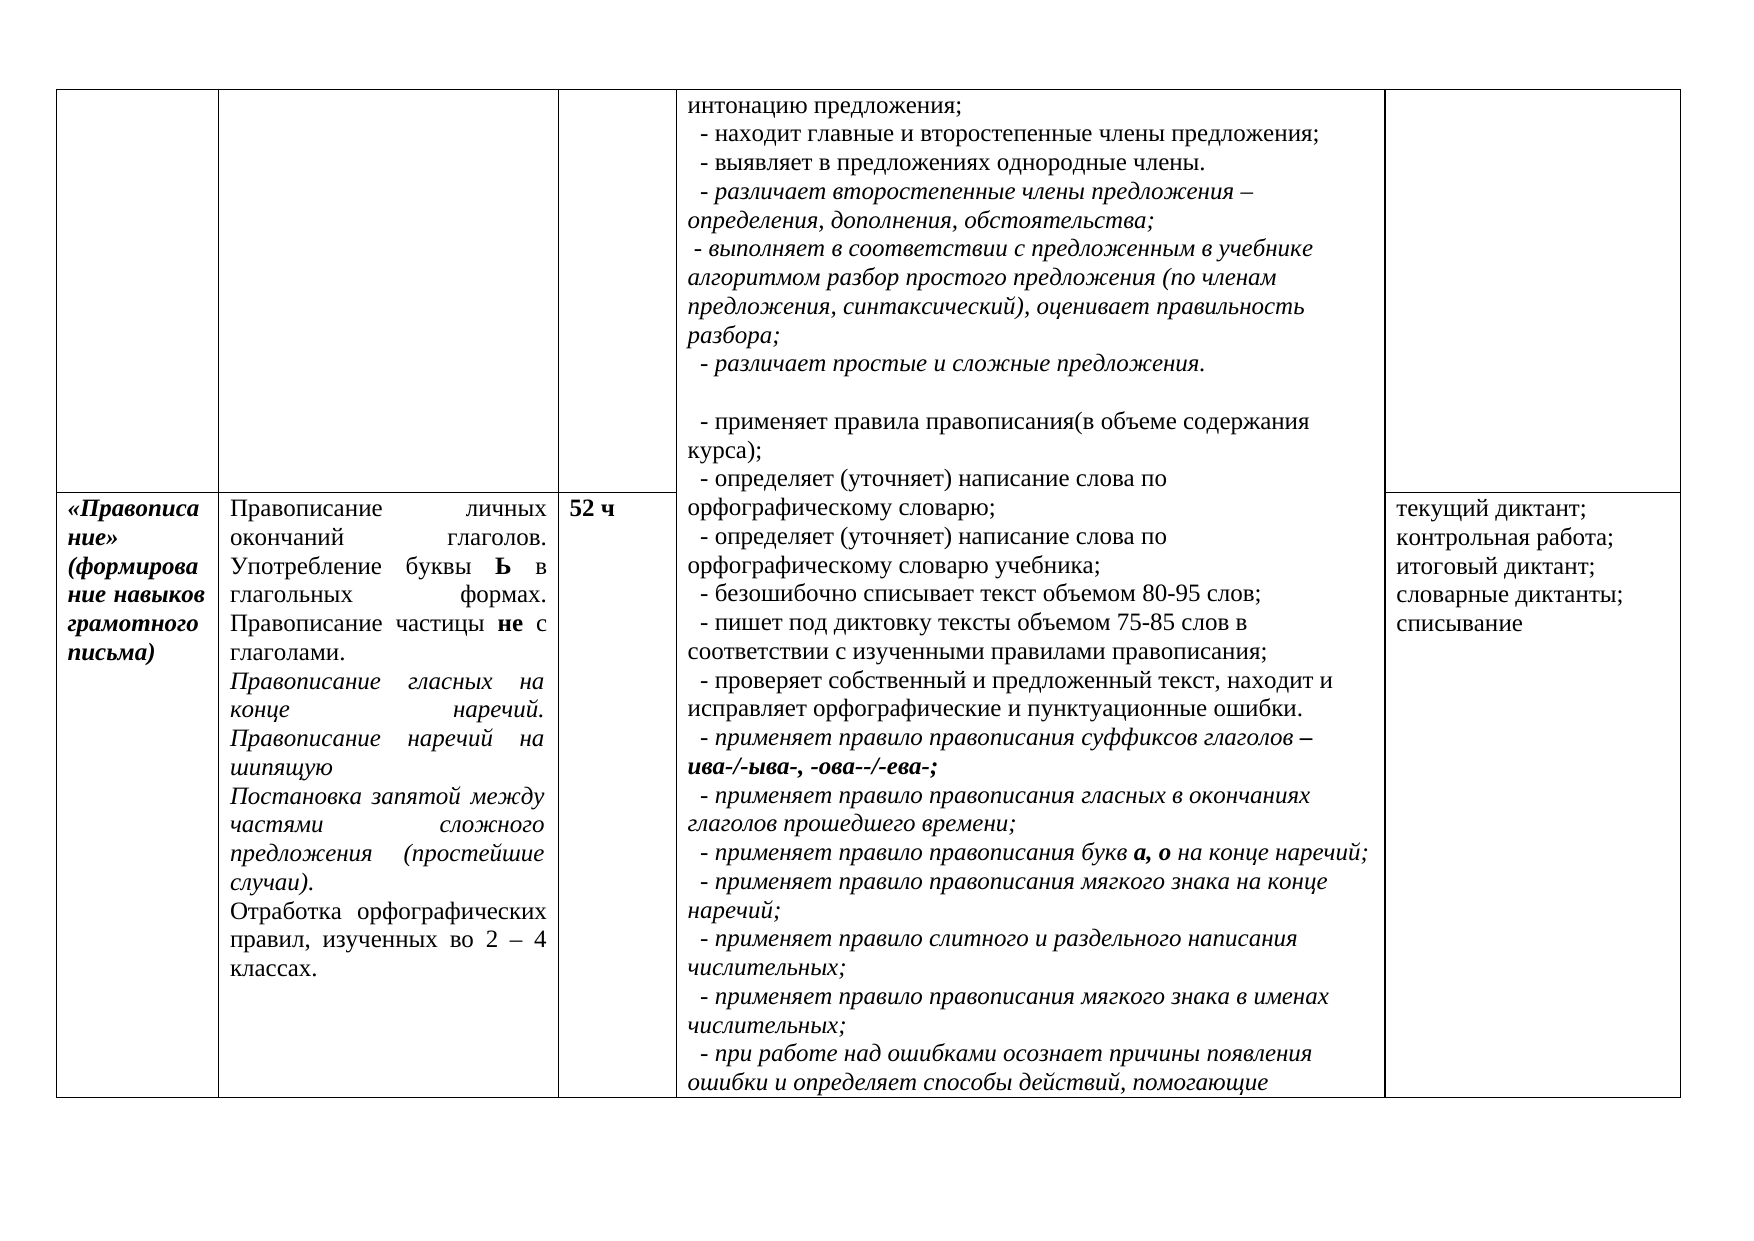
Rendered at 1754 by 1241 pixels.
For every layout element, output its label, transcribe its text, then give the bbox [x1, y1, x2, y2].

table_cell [219, 493, 558, 1097]
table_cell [57, 90, 218, 492]
table_cell 52 ч [559, 493, 676, 1097]
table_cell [219, 90, 558, 492]
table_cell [559, 90, 676, 492]
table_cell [677, 90, 1384, 1097]
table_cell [1386, 493, 1680, 1097]
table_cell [57, 493, 218, 1097]
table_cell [1386, 90, 1680, 492]
